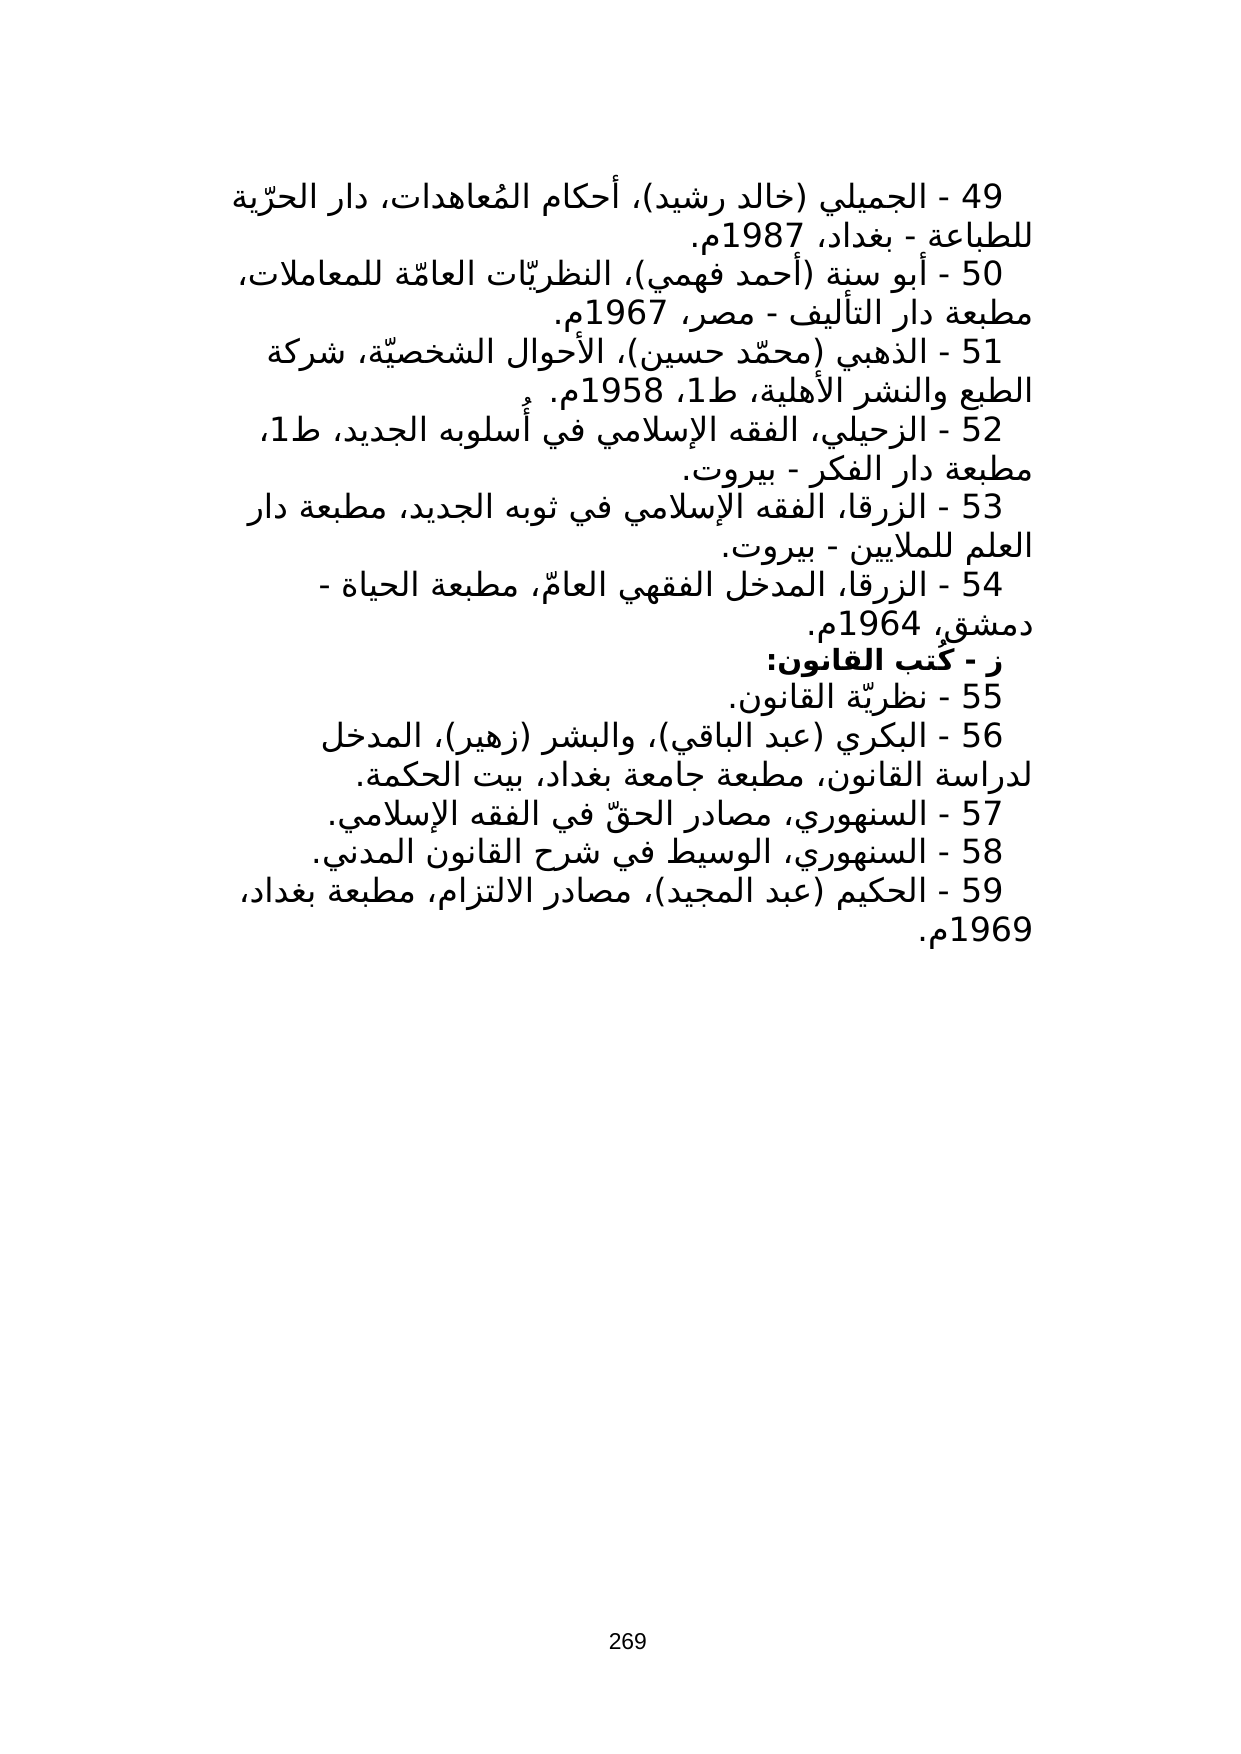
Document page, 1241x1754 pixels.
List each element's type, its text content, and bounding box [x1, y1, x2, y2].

text 50 - أبو سنة (أحمد فهمي)، النظريّات العامّة للمعاملات، مطبعة دار التأليف - مصر، 1967م. [222, 255, 1033, 333]
text 58 - السنهوري، الوسيط في شرح القانون المدني. [222, 833, 1033, 872]
text ز - كُتب القانون: [222, 643, 1033, 677]
text 55 - نظريّة القانون. [222, 677, 1033, 716]
text 52 - الزحيلي، الفقه الإسلامي في أُسلوبه الجديد، ط1، مطبعة دار الفكر - بيروت. [222, 410, 1033, 488]
text 56 - البكري (عبد الباقي)، والبشر (زهير)، المدخل لدراسة القانون، مطبعة جامعة بغداد، بيت الحكمة. [222, 716, 1033, 794]
text 49 - الجميلي (خالد رشيد)، أحكام المُعاهدات، دار الحرّية للطباعة - بغداد، 1987م. [222, 177, 1033, 255]
text 57 - السنهوري، مصادر الحقّ في الفقه الإسلامي. [222, 794, 1033, 833]
text 54 - الزرقا، المدخل الفقهي العامّ، مطبعة الحياة - دمشق، 1964م. [222, 566, 1033, 643]
text 51 - الذهبي (محمّد حسين)، الأحوال الشخصيّة، شركة الطبع والنشر الأهلية، ط1، 1958م. [222, 333, 1033, 410]
text 53 - الزرقا، الفقه الإسلامي في ثوبه الجديد، مطبعة دار العلم للملايين - بيروت. [222, 488, 1033, 566]
text 59 - الحكيم (عبد المجيد)، مصادر الالتزام، مطبعة بغداد، 1969م. [222, 872, 1033, 949]
